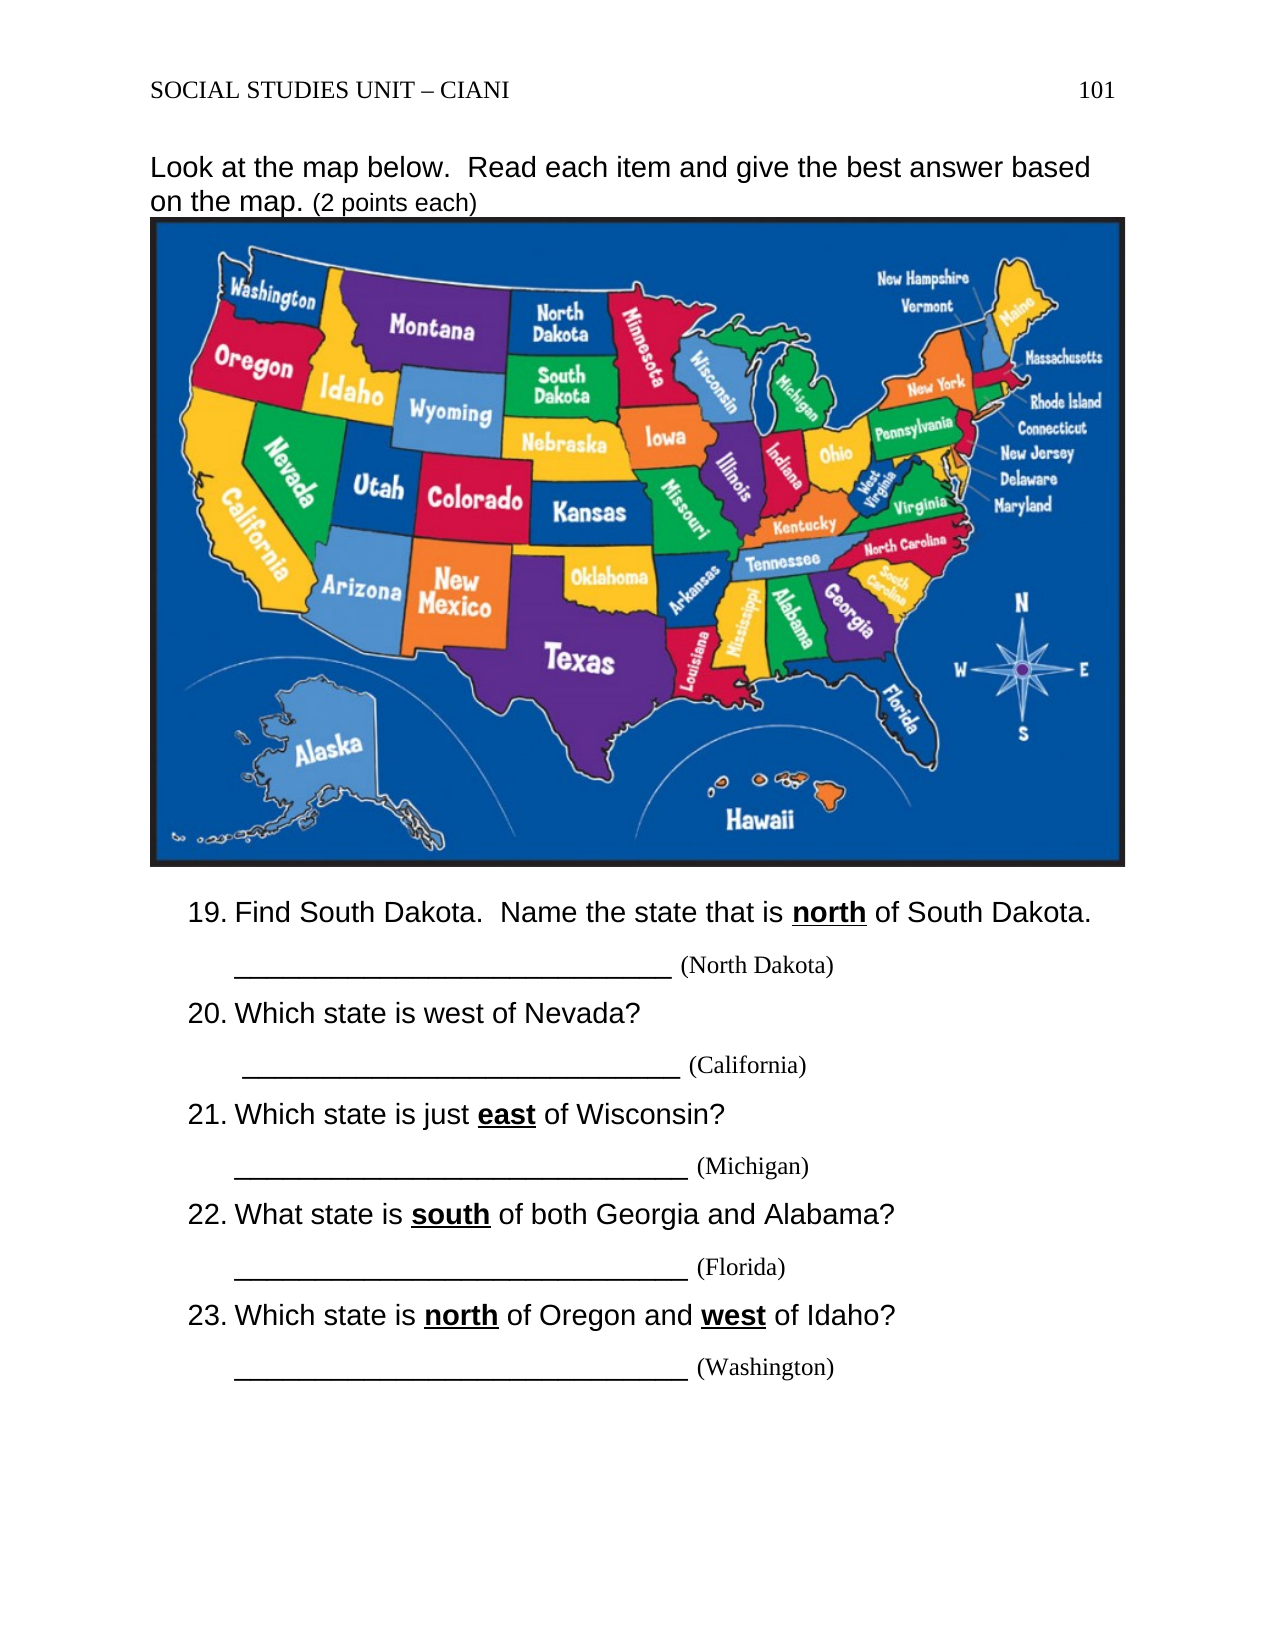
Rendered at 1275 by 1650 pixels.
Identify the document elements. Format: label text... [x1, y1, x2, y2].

picture [150, 217, 1125, 867]
text Look at the map below. Read each item and give the best answer based on the map. (2 points each) [150, 150, 1125, 217]
list Which state is just east of Wisconsin? ____________________________ (Michigan) [187, 1097, 1125, 1181]
list Which state is west of Nevada? ___________________________ (California) [187, 996, 1125, 1080]
list Find South Dakota. Name the state that is north of South Dakota. ___________________________ (North Dakota) [187, 895, 1125, 979]
list Which state is north of Oregon and west of Idaho? ____________________________ (Washington) [187, 1298, 1125, 1382]
list What state is south of both Georgia and Alabama? ____________________________ (Florida) [187, 1197, 1125, 1281]
